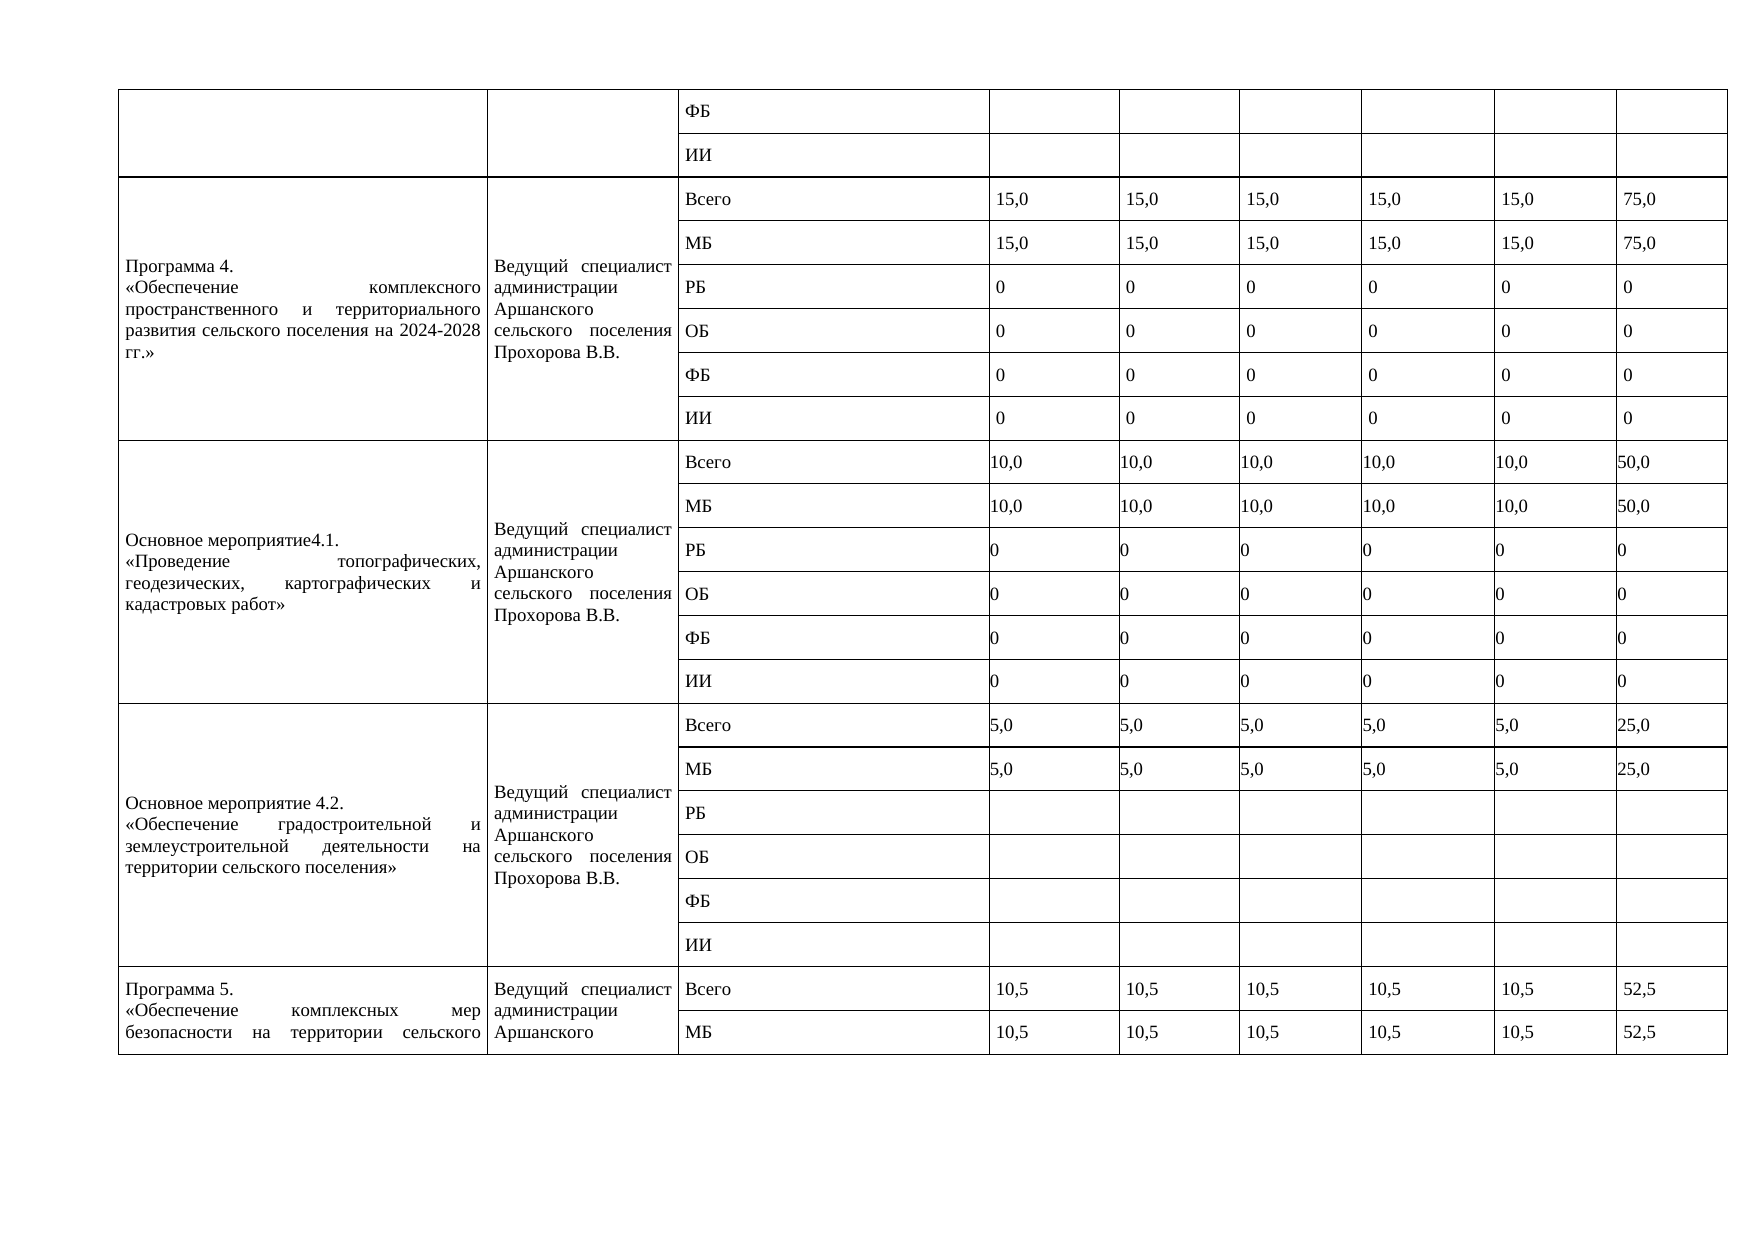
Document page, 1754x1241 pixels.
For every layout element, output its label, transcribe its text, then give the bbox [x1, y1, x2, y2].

table_cell 15,0 [1240, 221, 1361, 264]
table_cell 0 [1240, 528, 1361, 571]
table_cell 15,0 [990, 221, 1119, 264]
table_cell [1617, 791, 1727, 834]
table_cell [1120, 791, 1239, 834]
table_cell 0 [1617, 309, 1727, 352]
table_cell 10,0 [1240, 484, 1361, 527]
table_cell ИИ [679, 923, 989, 966]
table_cell 0 [1120, 309, 1239, 352]
table_cell ФБ [679, 353, 989, 396]
table_cell 0 [1120, 616, 1239, 659]
table_cell ФБ [679, 616, 989, 659]
table_cell 0 [1120, 528, 1239, 571]
table_cell 10,0 [1120, 484, 1239, 527]
table_cell 50,0 [1617, 441, 1727, 483]
table_cell [990, 791, 1119, 834]
table_cell [990, 134, 1119, 176]
table_cell 0 [1362, 660, 1494, 703]
table_cell Всего [679, 967, 989, 1009]
table_cell [1120, 835, 1239, 878]
table_cell ОБ [679, 835, 989, 878]
table_cell Основное мероприятие4.1. «Проведение топографических, геодезических, картографических и кадастровых работ» [119, 441, 487, 703]
table_cell [1240, 791, 1361, 834]
table_cell 0 [1362, 572, 1494, 615]
table_cell 0 [1495, 309, 1616, 352]
table_cell 0 [1495, 616, 1616, 659]
table_cell ИИ [679, 134, 989, 176]
table_cell 0 [990, 309, 1119, 352]
table_cell [1362, 923, 1494, 966]
table_cell 10,5 [1495, 1011, 1616, 1053]
table_cell 10,5 [1120, 1011, 1239, 1053]
table_cell ОБ [679, 572, 989, 615]
table_cell 25,0 [1617, 704, 1727, 746]
table_cell Всего [679, 441, 989, 483]
table_cell 0 [1362, 397, 1494, 439]
table_cell 0 [1617, 572, 1727, 615]
table_cell 0 [1495, 528, 1616, 571]
table_cell 10,5 [1362, 967, 1494, 1009]
table_cell МБ [679, 221, 989, 264]
table_cell 0 [1617, 660, 1727, 703]
table_cell 75,0 [1617, 221, 1727, 264]
table_cell Программа 5. «Обеспечение комплексных мер безопасности на территории сельского поселения на 2024-2028 гг.» [119, 967, 487, 1053]
table_cell ОБ [679, 309, 989, 352]
table_cell 0 [990, 265, 1119, 308]
table_cell [1362, 835, 1494, 878]
table_cell [1362, 791, 1494, 834]
table_cell 15,0 [1120, 178, 1239, 220]
table_cell 0 [1617, 397, 1727, 439]
table_cell 5,0 [1240, 748, 1361, 790]
table_cell 0 [990, 528, 1119, 571]
table_cell 0 [1240, 309, 1361, 352]
table_cell 0 [1617, 616, 1727, 659]
table_cell 5,0 [1240, 704, 1361, 746]
table_cell [1617, 923, 1727, 966]
table_cell 10,0 [1120, 441, 1239, 483]
table_cell 0 [1240, 265, 1361, 308]
table_cell 10,0 [990, 484, 1119, 527]
table_cell 0 [1120, 397, 1239, 439]
table_cell 15,0 [1495, 221, 1616, 264]
table_cell 10,5 [1240, 967, 1361, 1009]
table_cell 10,5 [1362, 1011, 1494, 1053]
table_cell 0 [1362, 265, 1494, 308]
table_cell 0 [1362, 528, 1494, 571]
table_cell 0 [1617, 353, 1727, 396]
table_cell ИИ [679, 397, 989, 439]
table_cell 5,0 [1362, 748, 1494, 790]
table_cell 0 [1120, 660, 1239, 703]
table_cell 10,0 [1240, 441, 1361, 483]
table_cell 10,0 [1362, 484, 1494, 527]
table_cell [1495, 923, 1616, 966]
table_cell 0 [1120, 572, 1239, 615]
table_cell Всего [679, 704, 989, 746]
table_cell 0 [1362, 309, 1494, 352]
table_cell 0 [1495, 397, 1616, 439]
table_cell 10,5 [1120, 967, 1239, 1009]
table_cell 10,0 [1362, 441, 1494, 483]
table_cell 0 [990, 353, 1119, 396]
table_cell Программа 4. «Обеспечение комплексного пространственного и территориального развития сельского поселения на 2024-2028 гг.» [119, 178, 487, 439]
table_cell 15,0 [1362, 178, 1494, 220]
table_cell ФБ [679, 879, 989, 922]
table_cell [1617, 90, 1727, 132]
table_cell 0 [990, 660, 1119, 703]
table_cell [1120, 879, 1239, 922]
table_cell 25,0 [1617, 748, 1727, 790]
table_cell 50,0 [1617, 484, 1727, 527]
table_cell МБ [679, 1011, 989, 1053]
table_cell [990, 90, 1119, 132]
table_cell [1362, 90, 1494, 132]
table_cell [990, 835, 1119, 878]
table_cell МБ [679, 748, 989, 790]
table_cell [1617, 134, 1727, 176]
table_cell 0 [1495, 572, 1616, 615]
table_cell РБ [679, 528, 989, 571]
table_cell [1362, 134, 1494, 176]
table_cell 0 [1120, 353, 1239, 396]
table_cell [1240, 835, 1361, 878]
table_cell [1240, 90, 1361, 132]
table_cell [1120, 923, 1239, 966]
table_cell 5,0 [990, 704, 1119, 746]
table_cell 0 [1240, 353, 1361, 396]
table_cell 52,5 [1617, 967, 1727, 1009]
table_cell [1495, 835, 1616, 878]
table_cell [1495, 791, 1616, 834]
table_cell 10,5 [1240, 1011, 1361, 1053]
table_cell [1362, 879, 1494, 922]
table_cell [488, 967, 678, 1053]
table_cell 0 [1240, 572, 1361, 615]
table_cell [990, 879, 1119, 922]
table_cell 0 [1240, 397, 1361, 439]
table_cell 10,0 [1495, 484, 1616, 527]
table_cell 52,5 [1617, 1011, 1727, 1053]
table_cell 0 [1617, 265, 1727, 308]
table_cell 0 [1617, 528, 1727, 571]
table_cell 10,5 [1495, 967, 1616, 1009]
table_cell 75,0 [1617, 178, 1727, 220]
table_cell 0 [1362, 616, 1494, 659]
table_cell 15,0 [1362, 221, 1494, 264]
table_cell 0 [1495, 353, 1616, 396]
table_cell [990, 923, 1119, 966]
table_cell Основное мероприятие 4.2. «Обеспечение градостроительной и землеустроительной деятельности на территории сельского поселения» [119, 704, 487, 966]
table_cell [1495, 134, 1616, 176]
table_cell ИИ [679, 660, 989, 703]
table_cell 0 [1240, 616, 1361, 659]
table_cell 5,0 [1495, 748, 1616, 790]
table_cell 10,5 [990, 967, 1119, 1009]
table_cell 10,5 [990, 1011, 1119, 1053]
table_cell 5,0 [1120, 704, 1239, 746]
table_cell 5,0 [1495, 704, 1616, 746]
table_cell 0 [1495, 265, 1616, 308]
table_cell Всего [679, 178, 989, 220]
table_cell [1120, 134, 1239, 176]
table_cell 15,0 [990, 178, 1119, 220]
table_cell [1240, 923, 1361, 966]
table_cell ФБ [679, 90, 989, 132]
table_cell 0 [990, 616, 1119, 659]
table_cell Ведущий специалист администрации Аршанского сельского поселения Прохорова В.В. [488, 441, 678, 703]
table_cell [1120, 90, 1239, 132]
table_cell 0 [1120, 265, 1239, 308]
table_cell 15,0 [1120, 221, 1239, 264]
table_cell 0 [1362, 353, 1494, 396]
table_cell [1240, 134, 1361, 176]
table_cell [1495, 90, 1616, 132]
table_cell [1617, 835, 1727, 878]
table_cell 5,0 [1362, 704, 1494, 746]
table_cell РБ [679, 265, 989, 308]
table_cell [1240, 879, 1361, 922]
table_cell 5,0 [1120, 748, 1239, 790]
table_cell 15,0 [1495, 178, 1616, 220]
table_cell 0 [990, 572, 1119, 615]
table_cell [1495, 879, 1616, 922]
table_cell [1617, 879, 1727, 922]
table_cell 15,0 [1240, 178, 1361, 220]
table_cell 10,0 [1495, 441, 1616, 483]
table_cell 0 [1240, 660, 1361, 703]
table_cell 0 [1495, 660, 1616, 703]
table_cell Ведущий специалист администрации Аршанского сельского поселения Прохорова В.В. [488, 704, 678, 966]
table_cell 5,0 [990, 748, 1119, 790]
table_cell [488, 178, 678, 439]
table_cell 10,0 [990, 441, 1119, 483]
table_cell РБ [679, 791, 989, 834]
table_cell 0 [990, 397, 1119, 439]
table_cell МБ [679, 484, 989, 527]
